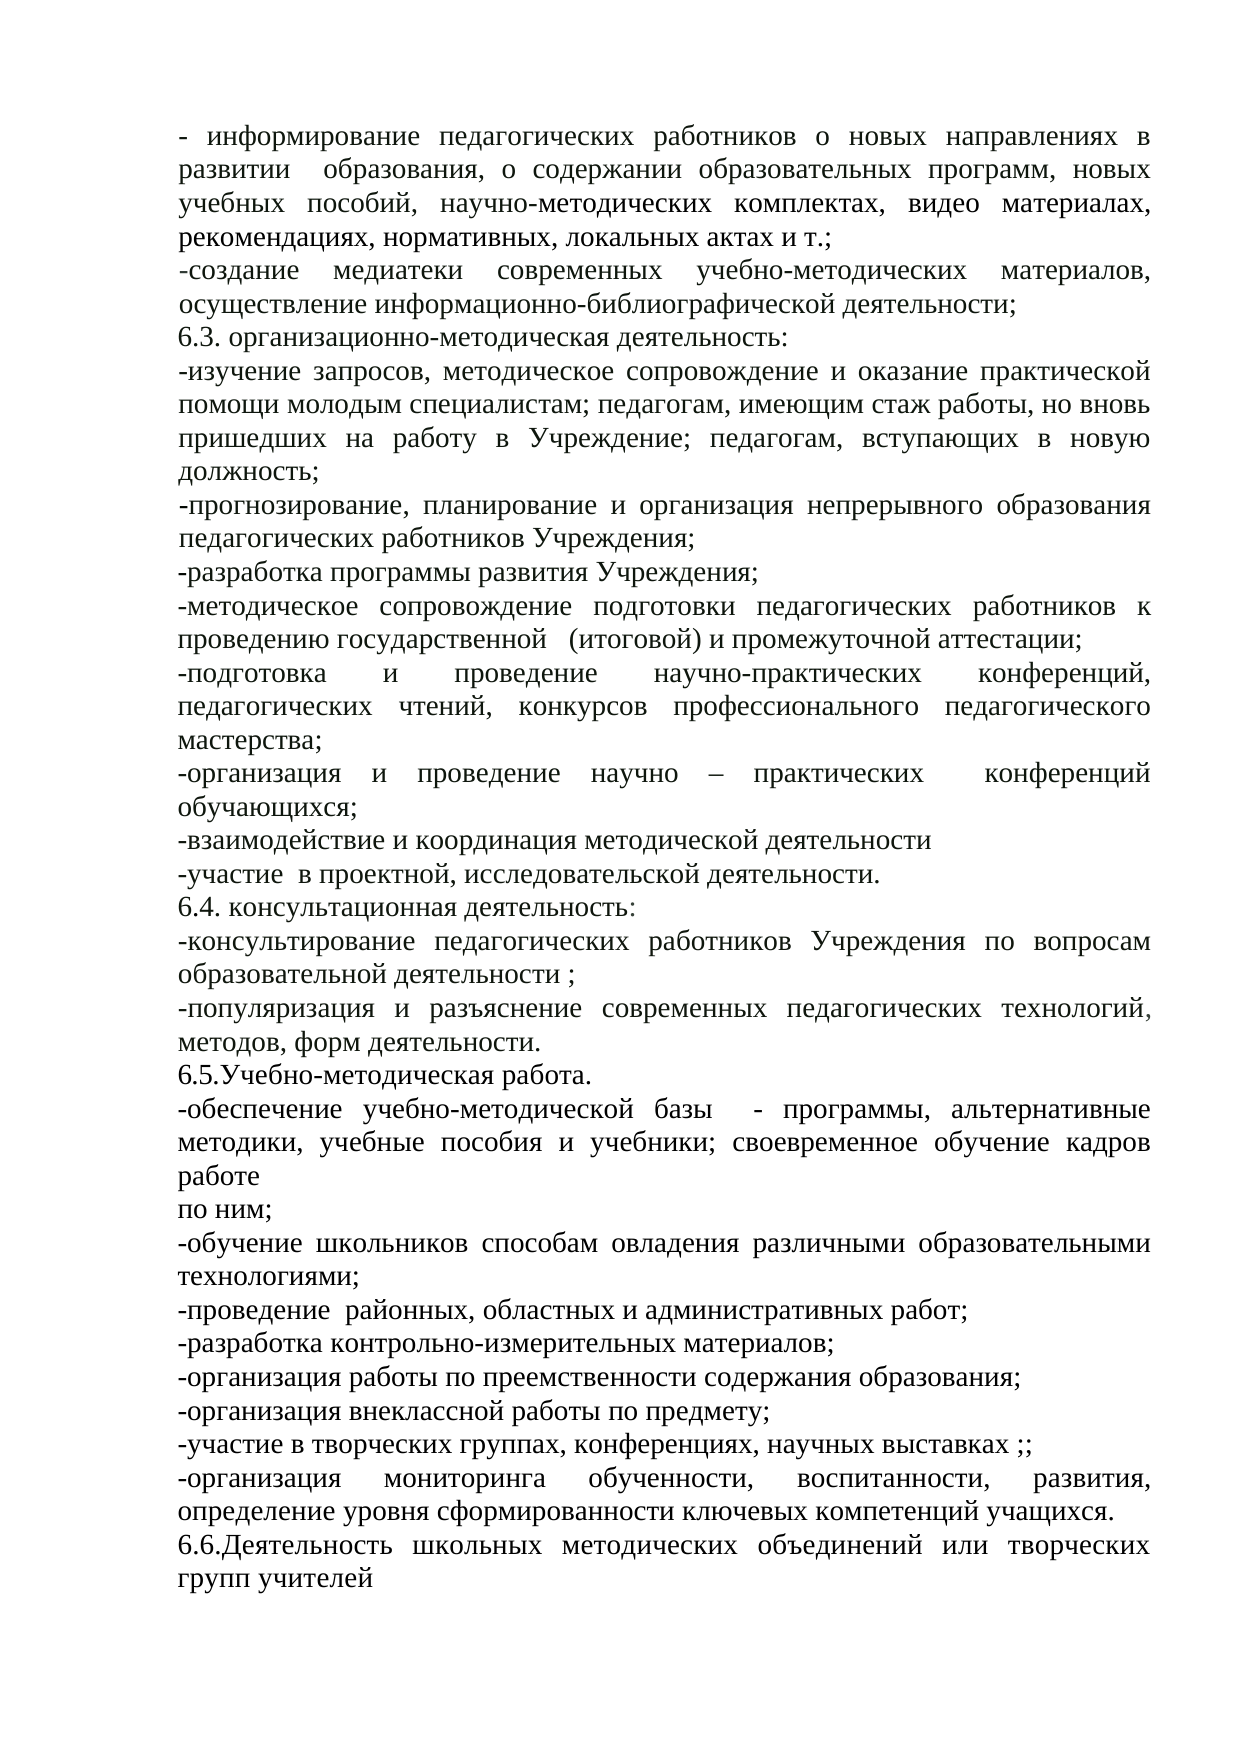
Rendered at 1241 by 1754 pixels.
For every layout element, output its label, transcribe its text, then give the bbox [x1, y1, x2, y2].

text -организация внеклассной работы по предмету; [177, 1393, 1152, 1426]
text -обеспечение учебно-методической базы - программы, альтернативные методики, учебные пособия и учебники; своевременное обучение кадров работе по ним; [177, 1091, 1152, 1225]
text -разработка контрольно-измерительных материалов; [177, 1326, 1152, 1359]
text 6.3. организационно-методическая деятельность: [177, 319, 1152, 353]
text -проведение районных, областных и административных работ; [177, 1292, 1152, 1326]
text -разработка программы развития Учреждения; [177, 554, 1152, 588]
text -участие в творческих группах, конференциях, научных выставках ;; [177, 1426, 1152, 1460]
text -участие в проектной, исследовательской деятельности. [177, 856, 1152, 889]
text -консультирование педагогических работников Учреждения по вопросам образовательной деятельности ; [178, 923, 1152, 990]
text -подготовка и проведение научно-практических конференций, педагогических чтений, конкурсов профессионального педагогического мастерства; [177, 655, 1152, 755]
text -создание медиатеки современных учебно-методических материалов, осуществление информационно-библиографической деятельности; [179, 252, 1152, 319]
text - информирование педагогических работников о новых направлениях в развитии образования, о содержании образовательных программ, новых учебных пособий, научно-методических комплектах, видео материалах, рекомендациях, нормативных, локальных актах и т.; [178, 118, 1152, 252]
text -организация мониторинга обученности, воспитанности, развития, определение уровня сформированности ключевых компетенций учащихся. [177, 1460, 1152, 1527]
text -взаимодействие и координация методической деятельности [177, 822, 1152, 856]
text 6.4. консультационная деятельность: [177, 889, 1152, 923]
text -изучение запросов, методическое сопровождение и оказание практической помощи молодым специалистам; педагогам, имеющим стаж работы, но вновь пришедших на работу в Учреждение; педагогам, вступающих в новую должность; [178, 353, 1152, 487]
text 6.6.Деятельность школьных методических объединений или творческих групп учителей [177, 1527, 1152, 1594]
text -прогнозирование, планирование и организация непрерывного образования педагогических работников Учреждения; [179, 487, 1152, 554]
text -методическое сопровождение подготовки педагогических работников к проведению государственной (итоговой) и промежуточной аттестации; [177, 588, 1152, 655]
text 6.5.Учебно-методическая работа. [177, 1057, 1152, 1091]
text -организация и проведение научно – практических конференций обучающихся; [177, 755, 1152, 822]
text -обучение школьников способам овладения различными образовательными технологиями; [177, 1225, 1152, 1292]
text -организация работы по преемственности содержания образования; [177, 1359, 1152, 1393]
text -популяризация и разъяснение современных педагогических технологий, методов, форм деятельности. [178, 990, 1152, 1057]
